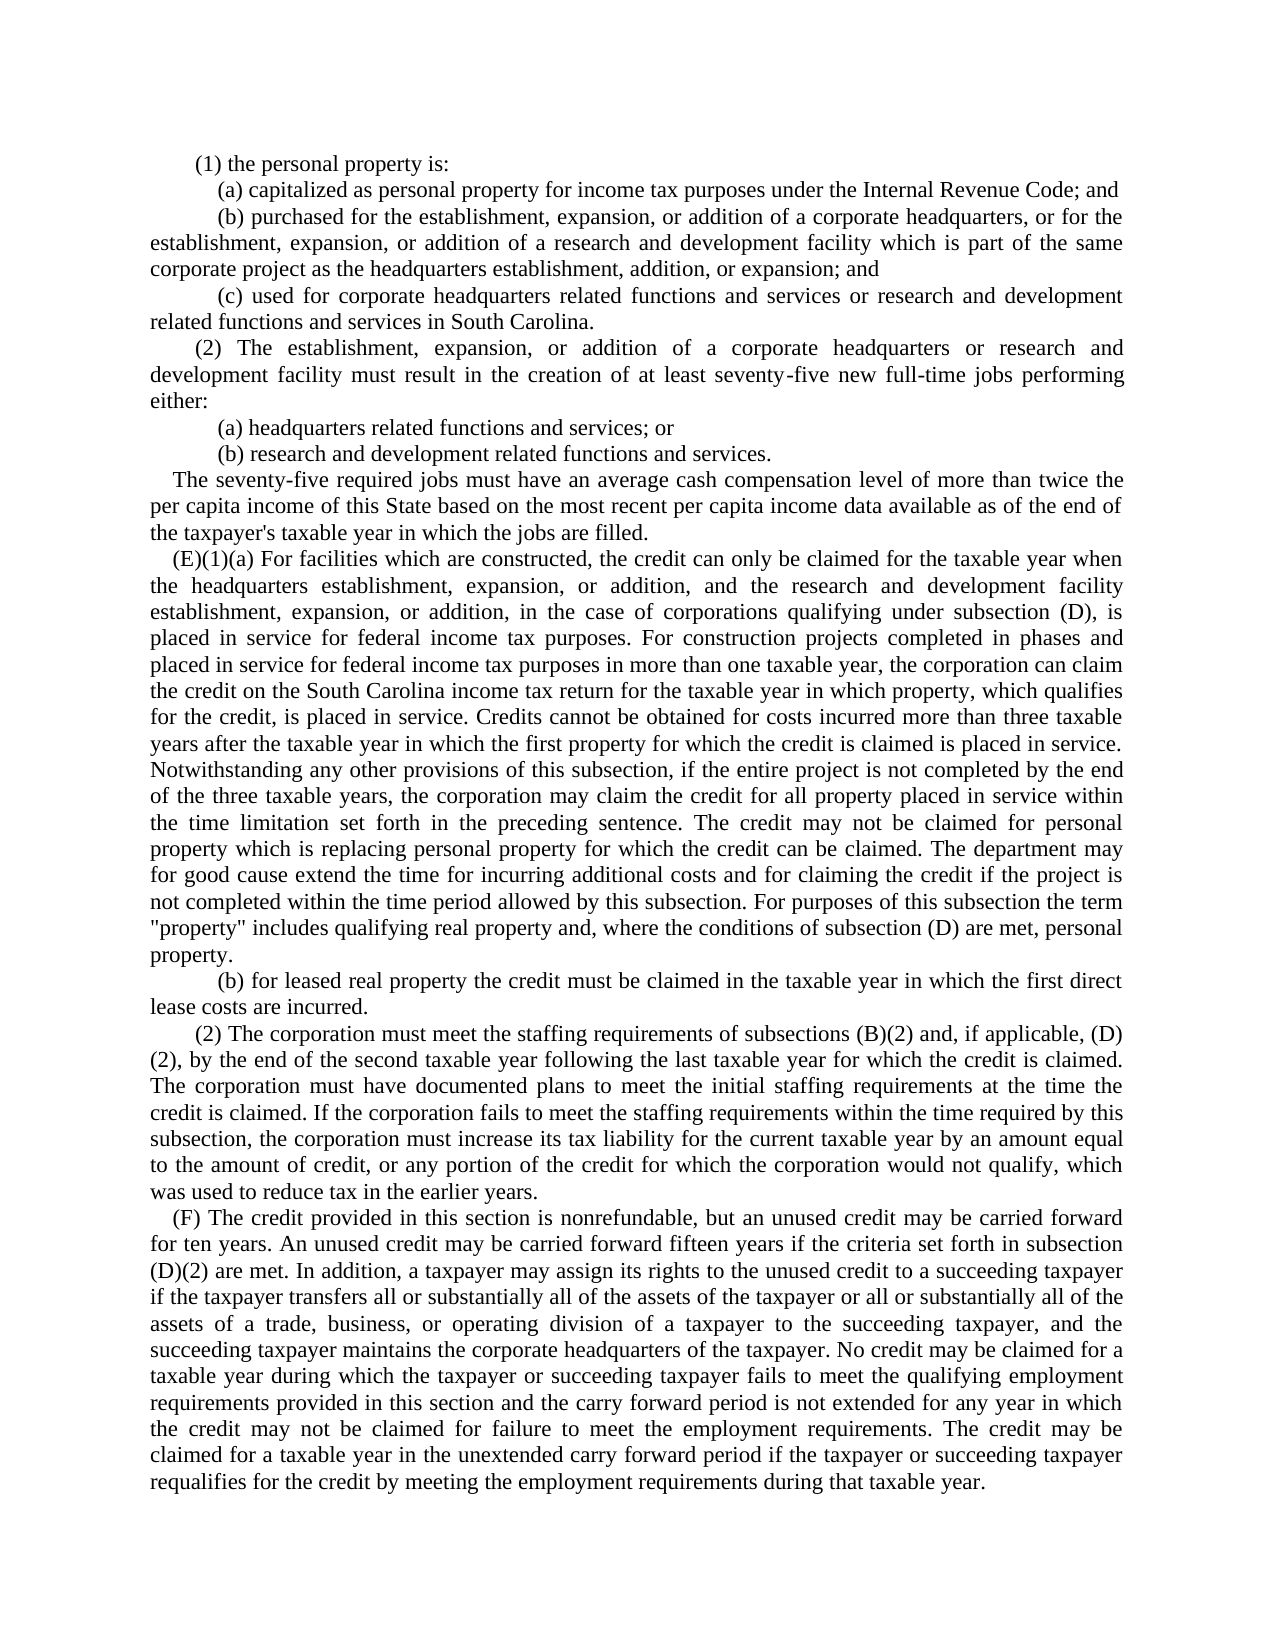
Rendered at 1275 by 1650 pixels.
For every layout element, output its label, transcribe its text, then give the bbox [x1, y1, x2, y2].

text The seventy-five required jobs must have an average cash compensation level of more than twice the per capita income of this State based on the most recent per capita income data available as of the end of the taxpayer's taxable year in which the jobs are filled. [150, 466, 1125, 545]
text (a) headquarters related functions and services; or [150, 413, 1125, 440]
text (E)(1)(a) For facilities which are constructed, the credit can only be claimed for the taxable year when the headquarters establishment, expansion, or addition, and the research and development facility establishment, expansion, or addition, in the case of corporations qualifying under subsection (D), is placed in service for federal income tax purposes. For construction projects completed in phases and placed in service for federal income tax purposes in more than one taxable year, the corporation can claim the credit on the South Carolina income tax return for the taxable year in which property, which qualifies for the credit, is placed in service. Credits cannot be obtained for costs incurred more than three taxable years after the taxable year in which the first property for which the credit is claimed is placed in service. Notwithstanding any other provisions of this subsection, if the entire project is not completed by the end of the three taxable years, the corporation may claim the credit for all property placed in service within the time limitation set forth in the preceding sentence. The credit may not be claimed for personal property which is replacing personal property for which the credit can be claimed. The department may for good cause extend the time for incurring additional costs and for claiming the credit if the project is not completed within the time period allowed by this subsection. For purposes of this subsection the term "property" includes qualifying real property and, where the conditions of subsection (D) are met, personal property. [150, 545, 1125, 967]
text (2) The establishment, expansion, or addition of a corporate headquarters or research and development facility must result in the creation of at least seventy-five new full-time jobs performing either: [150, 334, 1125, 413]
text (b) research and development related functions and services. [150, 440, 1125, 466]
text (b) purchased for the establishment, expansion, or addition of a corporate headquarters, or for the establishment, expansion, or addition of a research and development facility which is part of the same corporate project as the headquarters establishment, addition, or expansion; and [150, 203, 1125, 282]
text (F) The credit provided in this section is nonrefundable, but an unused credit may be carried forward for ten years. An unused credit may be carried forward fifteen years if the criteria set forth in subsection (D)(2) are met. In addition, a taxpayer may assign its rights to the unused credit to a succeeding taxpayer if the taxpayer transfers all or substantially all of the assets of the taxpayer or all or substantially all of the assets of a trade, business, or operating division of a taxpayer to the succeeding taxpayer, and the succeeding taxpayer maintains the corporate headquarters of the taxpayer. No credit may be claimed for a taxable year during which the taxpayer or succeeding taxpayer fails to meet the qualifying employment requirements provided in this section and the carry forward period is not extended for any year in which the credit may not be claimed for failure to meet the employment requirements. The credit may be claimed for a taxable year in the unextended carry forward period if the taxpayer or succeeding taxpayer requalifies for the credit by meeting the employment requirements during that taxable year. [150, 1204, 1125, 1494]
text (a) capitalized as personal property for income tax purposes under the Internal Revenue Code; and [150, 176, 1125, 203]
text (1) the personal property is: [150, 150, 1125, 176]
text (b) for leased real property the credit must be claimed in the taxable year in which the first direct lease costs are incurred. [150, 967, 1125, 1020]
text (2) The corporation must meet the staffing requirements of subsections (B)(2) and, if applicable, (D)(2), by the end of the second taxable year following the last taxable year for which the credit is claimed. The corporation must have documented plans to meet the initial staffing requirements at the time the credit is claimed. If the corporation fails to meet the staffing requirements within the time required by this subsection, the corporation must increase its tax liability for the current taxable year by an amount equal to the amount of credit, or any portion of the credit for which the corporation would not qualify, which was used to reduce tax in the earlier years. [150, 1020, 1125, 1204]
text (c) used for corporate headquarters related functions and services or research and development related functions and services in South Carolina. [150, 282, 1125, 334]
